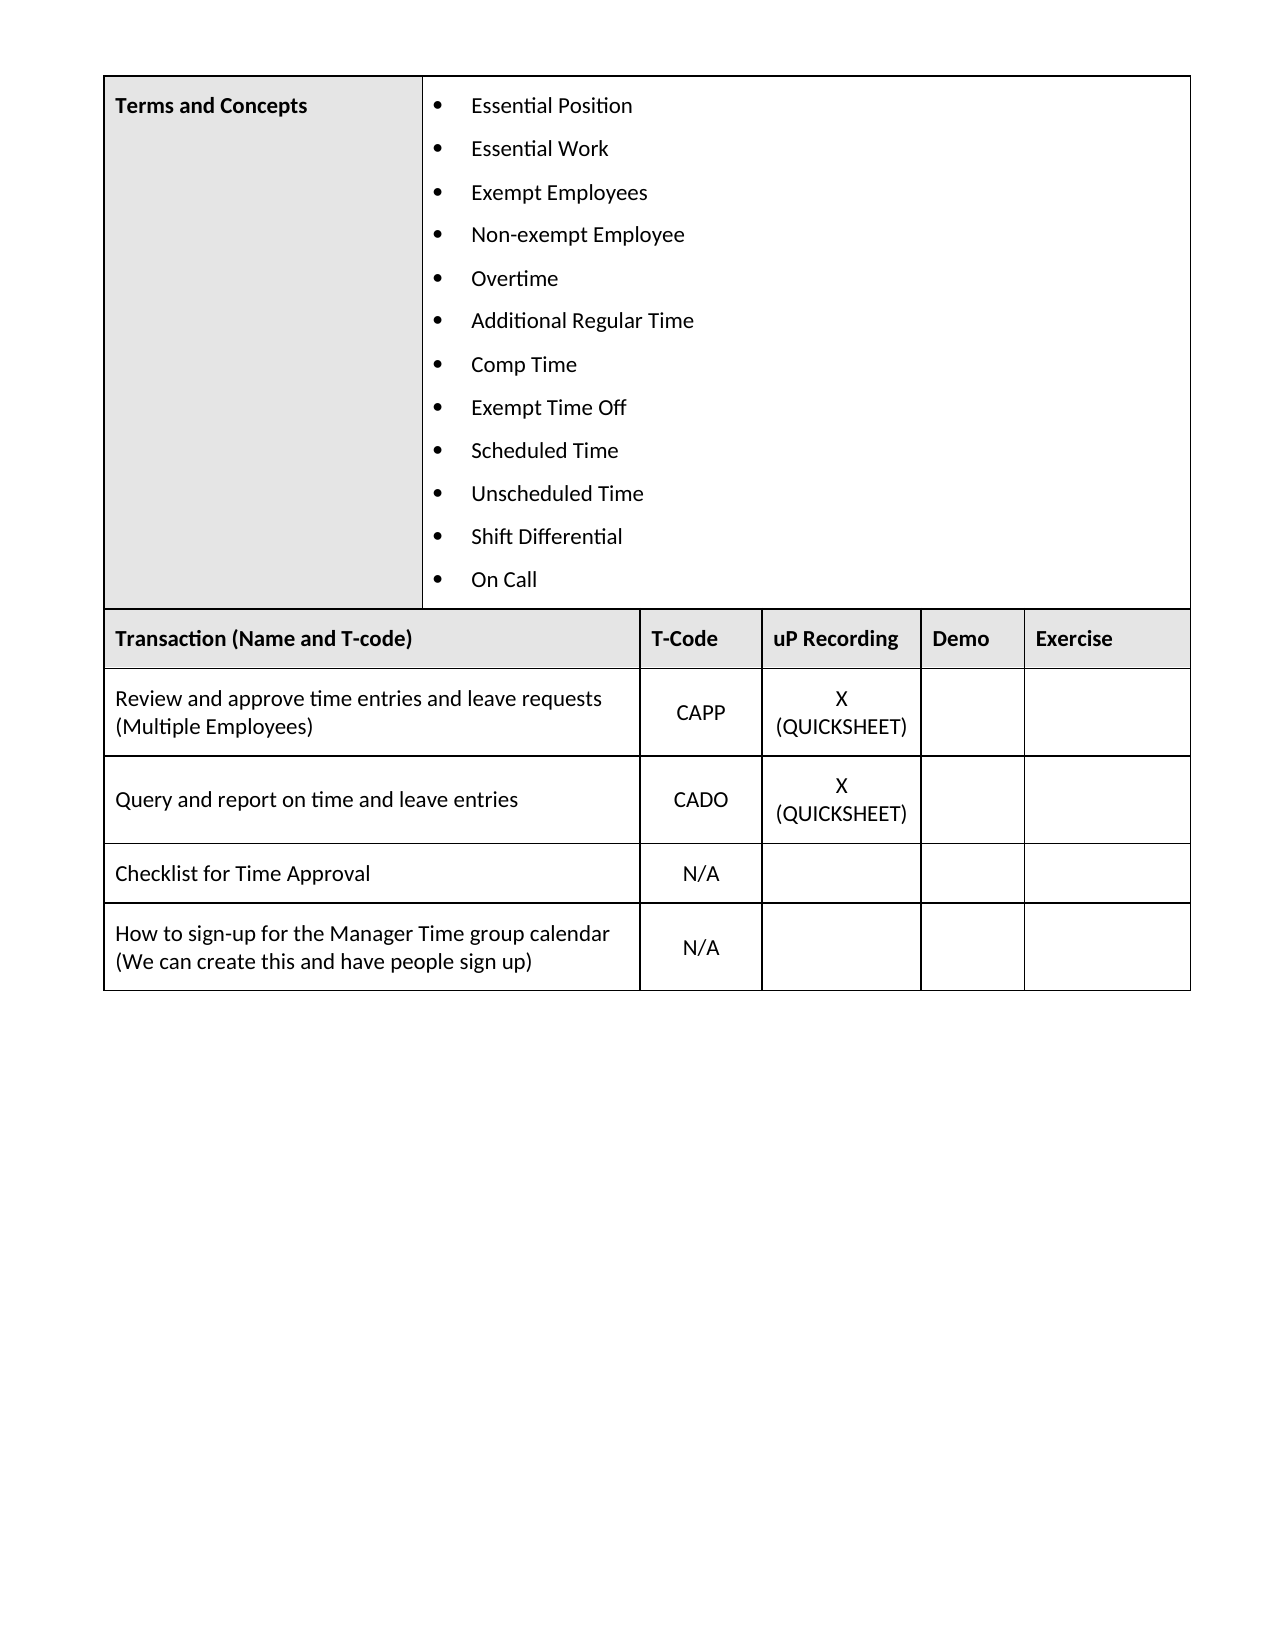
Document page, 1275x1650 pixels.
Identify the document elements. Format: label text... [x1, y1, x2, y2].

table_cell [922, 757, 1024, 843]
table_cell X (quicksheet) [763, 669, 920, 755]
table_cell N/A [641, 904, 761, 990]
table_cell Transaction (Name and T-code) [105, 610, 639, 667]
table_cell CADO [641, 757, 761, 843]
table_cell Demo [922, 610, 1024, 667]
table_cell [922, 904, 1024, 990]
table_cell [763, 904, 920, 990]
table_cell Checklist for Time Approval [105, 844, 639, 902]
table_cell uP Recording [763, 610, 920, 667]
table_cell [1025, 757, 1190, 843]
table_cell [922, 844, 1024, 902]
table_cell [1025, 669, 1190, 755]
table_cell Terms and Concepts [105, 77, 422, 608]
table_cell Query and report on time and leave entries [105, 757, 639, 843]
table_cell CAPP [641, 669, 761, 755]
table_cell [763, 844, 920, 902]
table_cell N/A [641, 844, 761, 902]
table_cell [1025, 844, 1190, 902]
table_cell [1025, 904, 1190, 990]
table_cell T-Code [641, 610, 761, 667]
table_cell Review and approve time entries and leave requests (Multiple Employees) [105, 669, 639, 755]
table_cell [922, 669, 1024, 755]
table_cell Essential Position Essential Work Exempt Employees Non-exempt Employee Overtime Additional Regular Time Comp Time Exempt Time Off Scheduled Time Unscheduled Time Shift Differential On Call [423, 77, 1190, 608]
table_cell How to sign-up for the Manager Time group calendar (We can create this and have people sign up) [105, 904, 639, 990]
table_cell X (quicksheet) [763, 757, 920, 843]
table_cell Exercise [1025, 610, 1190, 667]
